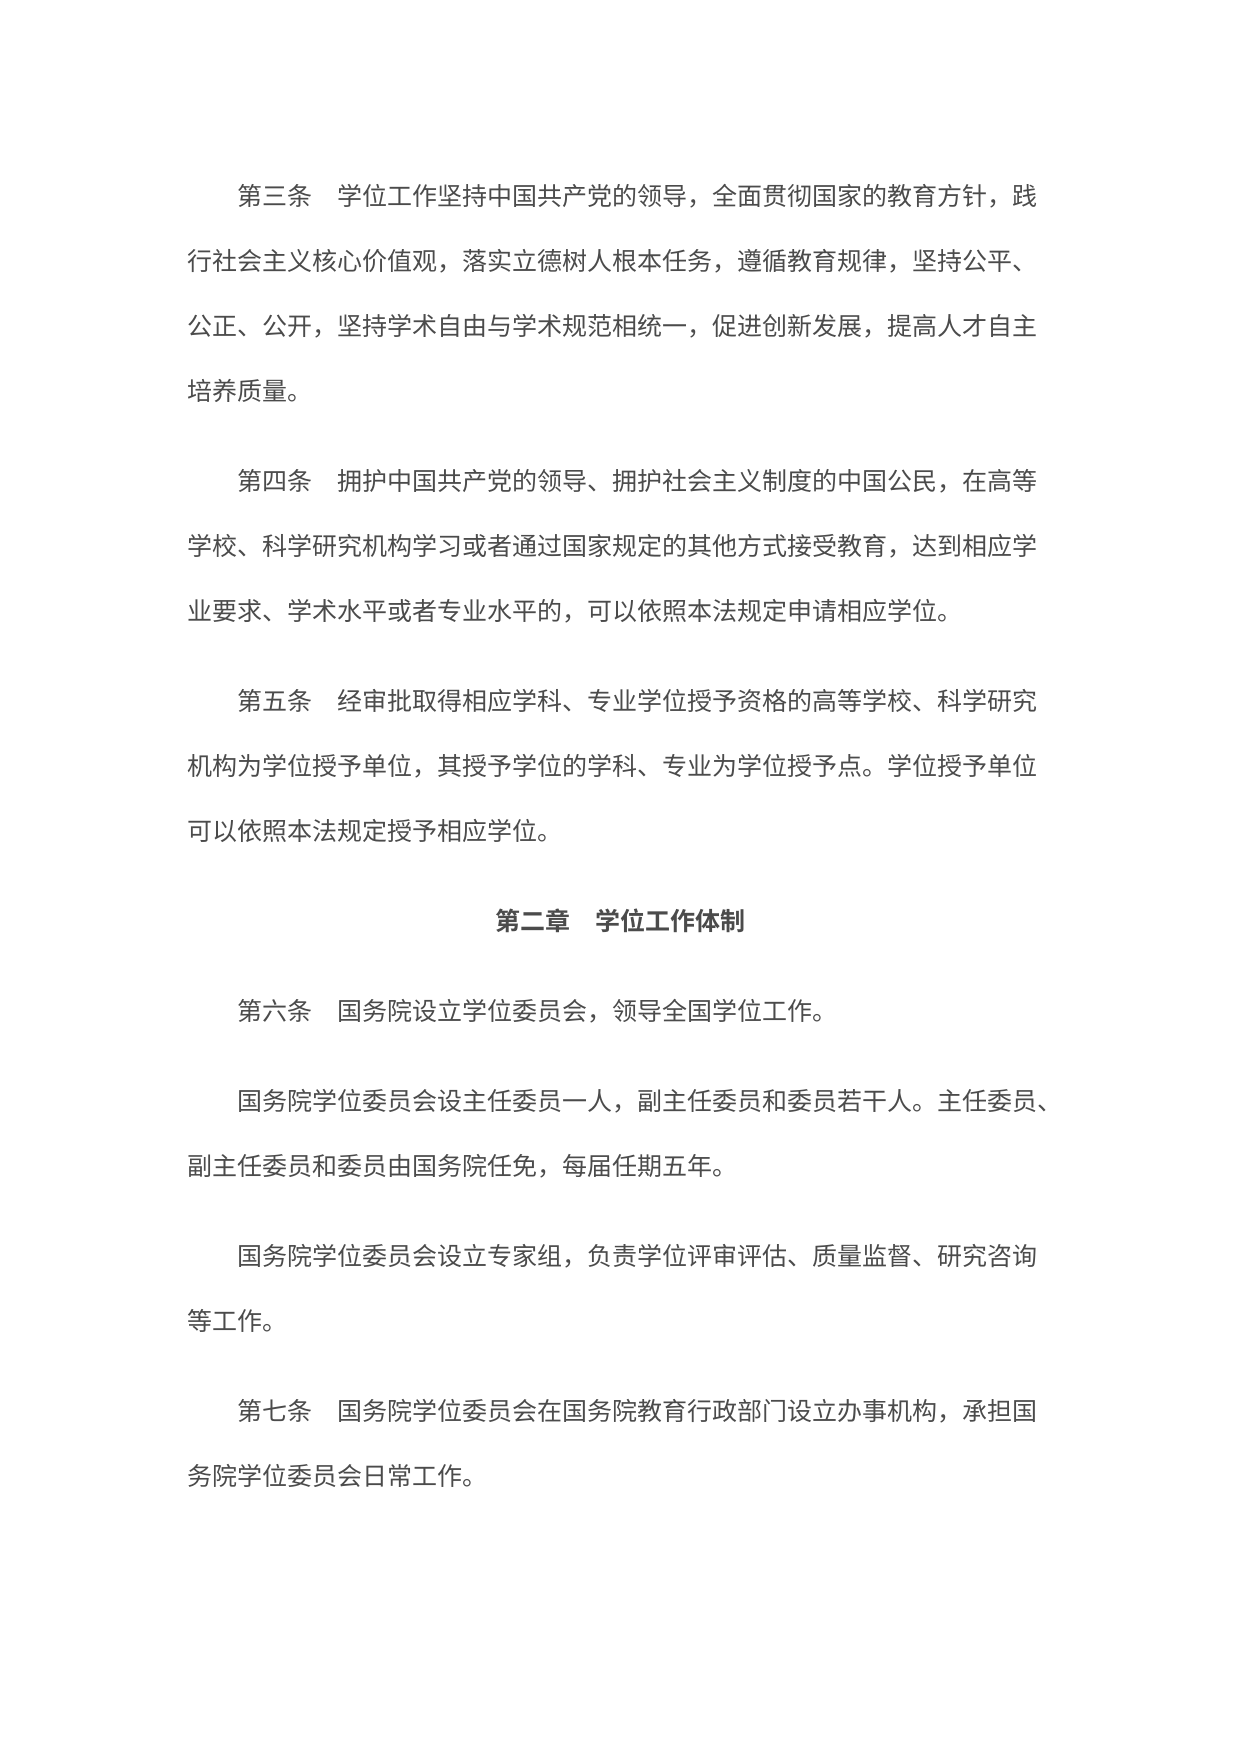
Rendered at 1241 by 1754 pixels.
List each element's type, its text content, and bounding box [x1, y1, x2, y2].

text 第三条 学位工作坚持中国共产党的领导，全面贯彻国家的教育方针，践行社会主义核心价值观，落实立德树人根本任务，遵循教育规律，坚持公平、公正、公开，坚持学术自由与学术规范相统一，促进创新发展，提高人才自主培养质量。 [187, 162, 1053, 422]
text 第六条 国务院设立学位委员会，领导全国学位工作。 [187, 977, 1053, 1042]
text 第五条 经审批取得相应学科、专业学位授予资格的高等学校、科学研究机构为学位授予单位，其授予学位的学科、专业为学位授予点。学位授予单位可以依照本法规定授予相应学位。 [187, 667, 1053, 862]
text 国务院学位委员会设立专家组，负责学位评审评估、质量监督、研究咨询等工作。 [187, 1222, 1053, 1352]
text 第四条 拥护中国共产党的领导、拥护社会主义制度的中国公民，在高等学校、科学研究机构学习或者通过国家规定的其他方式接受教育，达到相应学业要求、学术水平或者专业水平的，可以依照本法规定申请相应学位。 [187, 447, 1053, 642]
text 国务院学位委员会设主任委员一人，副主任委员和委员若干人。主任委员、副主任委员和委员由国务院任免，每届任期五年。 [187, 1067, 1053, 1197]
text 第七条 国务院学位委员会在国务院教育行政部门设立办事机构，承担国务院学位委员会日常工作。 [187, 1377, 1053, 1507]
text 第二章 学位工作体制 [187, 887, 1053, 952]
